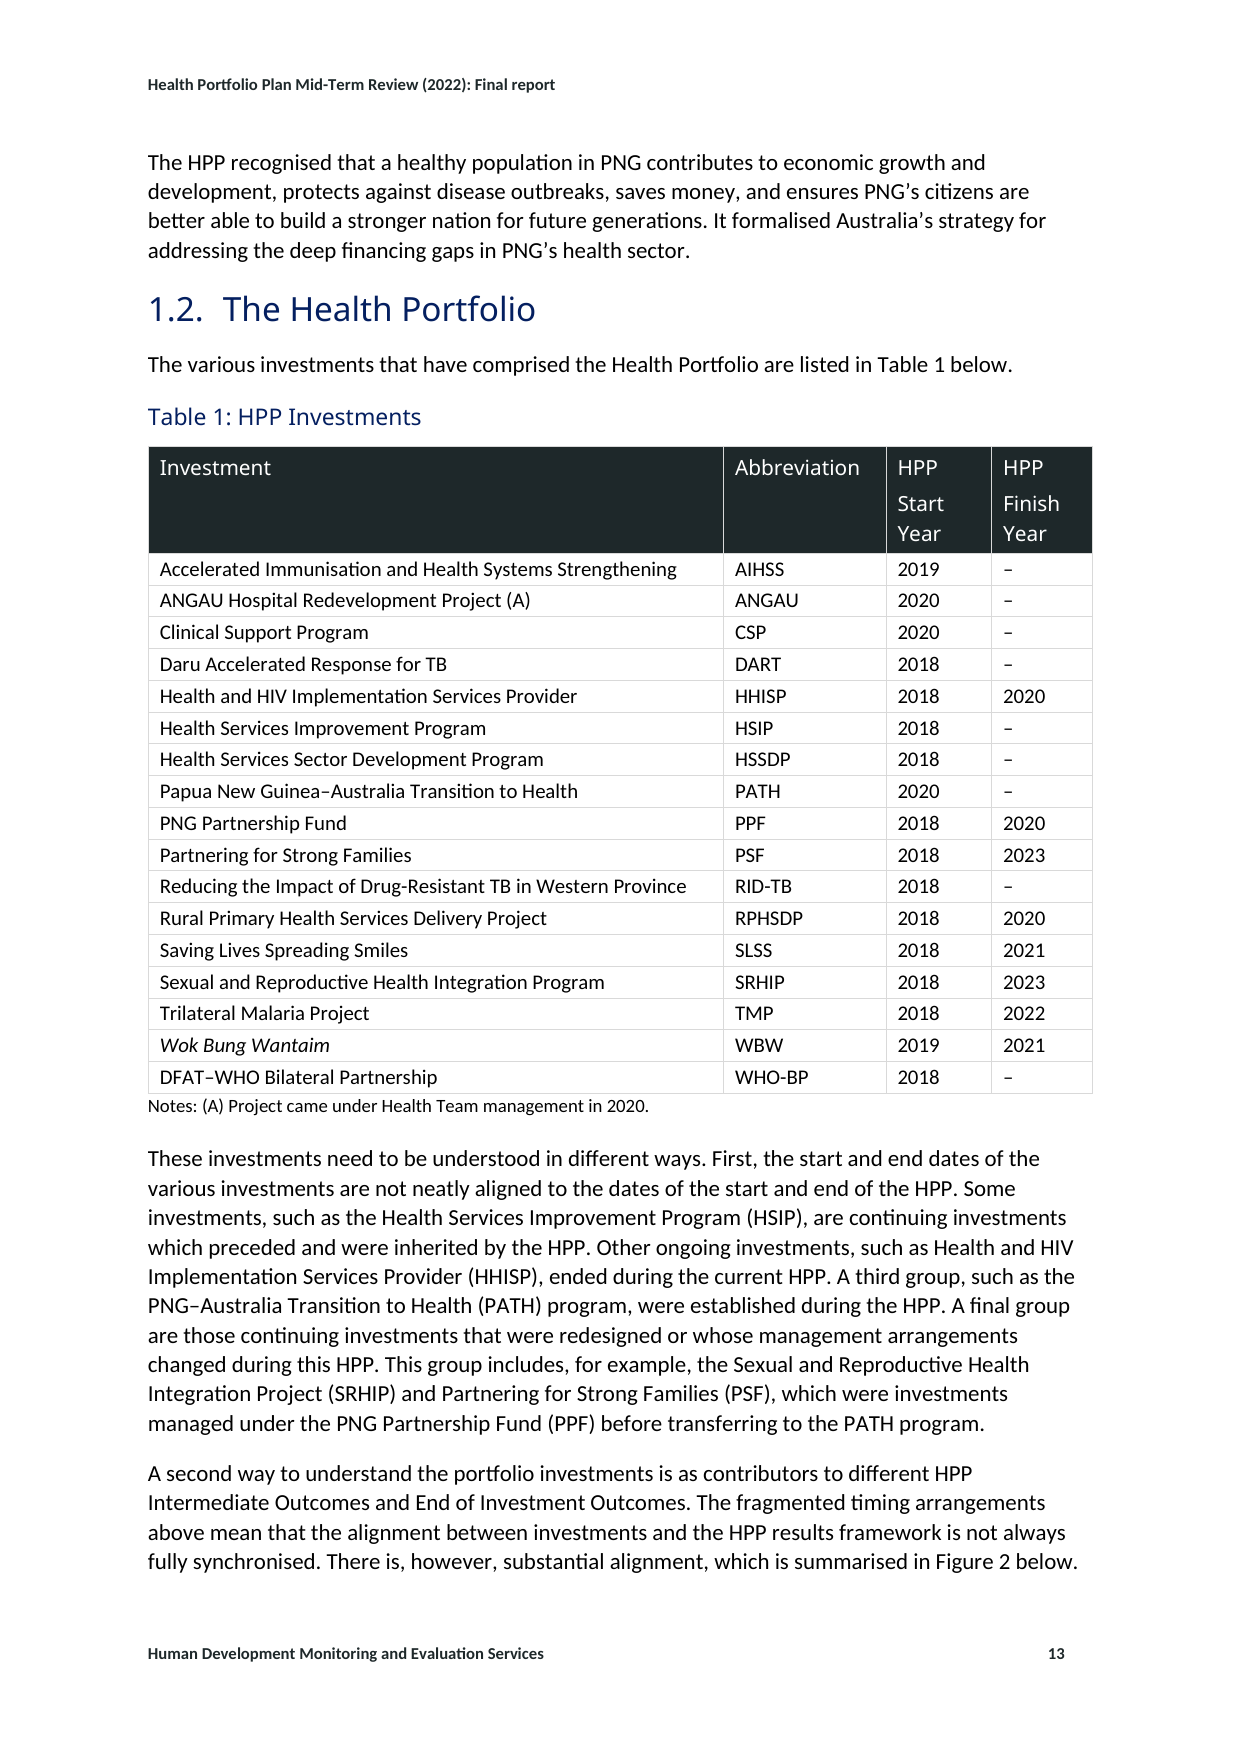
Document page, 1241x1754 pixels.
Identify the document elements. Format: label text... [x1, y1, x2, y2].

table_cell 2018 [887, 935, 991, 966]
table_cell Accelerated Immunisation and Health Systems Strengthening [149, 554, 723, 584]
table_cell – [992, 871, 1092, 902]
table_cell AIHSS [724, 554, 886, 584]
table_cell 2021 [992, 935, 1092, 966]
table_cell SLSS [724, 935, 886, 966]
table_cell Health and HIV Implementation Services Provider [149, 681, 723, 712]
table_cell – [992, 554, 1092, 584]
table_cell – [992, 586, 1092, 616]
table_cell CSP [724, 617, 886, 648]
table_cell PPF [724, 808, 886, 839]
table_header Abbreviation [724, 447, 886, 553]
table_cell Reducing the Impact of Drug-Resistant TB in Western Province [149, 871, 723, 902]
table_cell HSSDP [724, 744, 886, 775]
table_cell Sexual and Reproductive Health Integration Program [149, 967, 723, 997]
table_cell RID-TB [724, 871, 886, 902]
table_cell 2018 [887, 649, 991, 680]
subtitle The Health Portfolio [148, 286, 1092, 331]
table_cell 2018 [887, 1062, 991, 1093]
table_cell 2023 [992, 840, 1092, 870]
table_cell Rural Primary Health Services Delivery Project [149, 903, 723, 934]
text A second way to understand the portfolio investments is as contributors to different HPP Intermediate Outcomes and End of Investment Outcomes. The fragmented timing arrangements above mean that the alignment between investments and the HPP results framework is not always fully synchronised. There is, however, substantial alignment, which is summarised in Figure 2 below. [148, 1459, 1092, 1575]
table_cell 2021 [992, 1030, 1092, 1061]
text Notes: (A) Project came under Health Team management in 2020. [148, 1094, 1092, 1117]
table_cell HHISP [724, 681, 886, 712]
table_cell 2018 [887, 808, 991, 839]
table_cell 2020 [992, 903, 1092, 934]
table_cell HSIP [724, 713, 886, 743]
text The HPP recognised that a healthy population in PNG contributes to economic growth and development, protects against disease outbreaks, saves money, and ensures PNG’s citizens are better able to build a stronger nation for future generations. It formalised Australia’s strategy for addressing the deep financing gaps in PNG’s health sector. [148, 148, 1092, 264]
table_cell 2018 [887, 871, 991, 902]
table_cell 2020 [887, 617, 991, 648]
table_cell DART [724, 649, 886, 680]
table_cell Papua New Guinea–Australia Transition to Health [149, 776, 723, 807]
table_cell 2018 [887, 713, 991, 743]
table_cell 2020 [992, 681, 1092, 712]
table_cell – [992, 1062, 1092, 1093]
table_cell – [992, 713, 1092, 743]
table_cell – [992, 617, 1092, 648]
table_cell 2022 [992, 999, 1092, 1029]
table_cell Clinical Support Program [149, 617, 723, 648]
subtitle Table 1: HPP Investments [148, 401, 1092, 432]
table_cell 2019 [887, 1030, 991, 1061]
table_cell 2019 [887, 554, 991, 584]
table_cell 2023 [992, 967, 1092, 997]
table_cell PATH [724, 776, 886, 807]
table_cell – [992, 649, 1092, 680]
table_cell Daru Accelerated Response for TB [149, 649, 723, 680]
table_header HPP Finish Year [992, 447, 1092, 553]
table_cell DFAT–WHO Bilateral Partnership [149, 1062, 723, 1093]
table_cell 2018 [887, 967, 991, 997]
table_cell SRHIP [724, 967, 886, 997]
table_cell Health Services Improvement Program [149, 713, 723, 743]
table_cell WHO-BP [724, 1062, 886, 1093]
table_cell ANGAU [724, 586, 886, 616]
table_cell Partnering for Strong Families [149, 840, 723, 870]
table_cell PSF [724, 840, 886, 870]
table_header Investment [149, 447, 723, 553]
table_cell TMP [724, 999, 886, 1029]
text These investments need to be understood in different ways. First, the start and end dates of the various investments are not neatly aligned to the dates of the start and end of the HPP. Some investments, such as the Health Services Improvement Program (HSIP), are continuing investments which preceded and were inherited by the HPP. Other ongoing investments, such as Health and HIV Implementation Services Provider (HHISP), ended during the current HPP. A third group, such as the PNG–Australia Transition to Health (PATH) program, were established during the HPP. A final group are those continuing investments that were redesigned or whose management arrangements changed during this HPP. This group includes, for example, the Sexual and Reproductive Health Integration Project (SRHIP) and Partnering for Strong Families (PSF), which were investments managed under the PNG Partnership Fund (PPF) before transferring to the PATH program. [148, 1144, 1092, 1437]
table_cell ANGAU Hospital Redevelopment Project (A) [149, 586, 723, 616]
table_cell 2018 [887, 744, 991, 775]
table_cell – [992, 744, 1092, 775]
table_cell – [992, 776, 1092, 807]
table_cell 2018 [887, 840, 991, 870]
table_cell Trilateral Malaria Project [149, 999, 723, 1029]
table_cell PNG Partnership Fund [149, 808, 723, 839]
table_cell 2020 [887, 776, 991, 807]
table_cell 2020 [887, 586, 991, 616]
table_cell Health Services Sector Development Program [149, 744, 723, 775]
table_cell 2018 [887, 903, 991, 934]
table_cell Saving Lives Spreading Smiles [149, 935, 723, 966]
table_cell 2018 [887, 681, 991, 712]
table_cell Wok Bung Wantaim [149, 1030, 723, 1061]
table_cell RPHSDP [724, 903, 886, 934]
text The various investments that have comprised the Health Portfolio are listed in Table 1 below. [148, 350, 1092, 378]
table_cell 2020 [992, 808, 1092, 839]
table_header HPP Start Year [887, 447, 991, 553]
table_cell WBW [724, 1030, 886, 1061]
table_cell 2018 [887, 999, 991, 1029]
